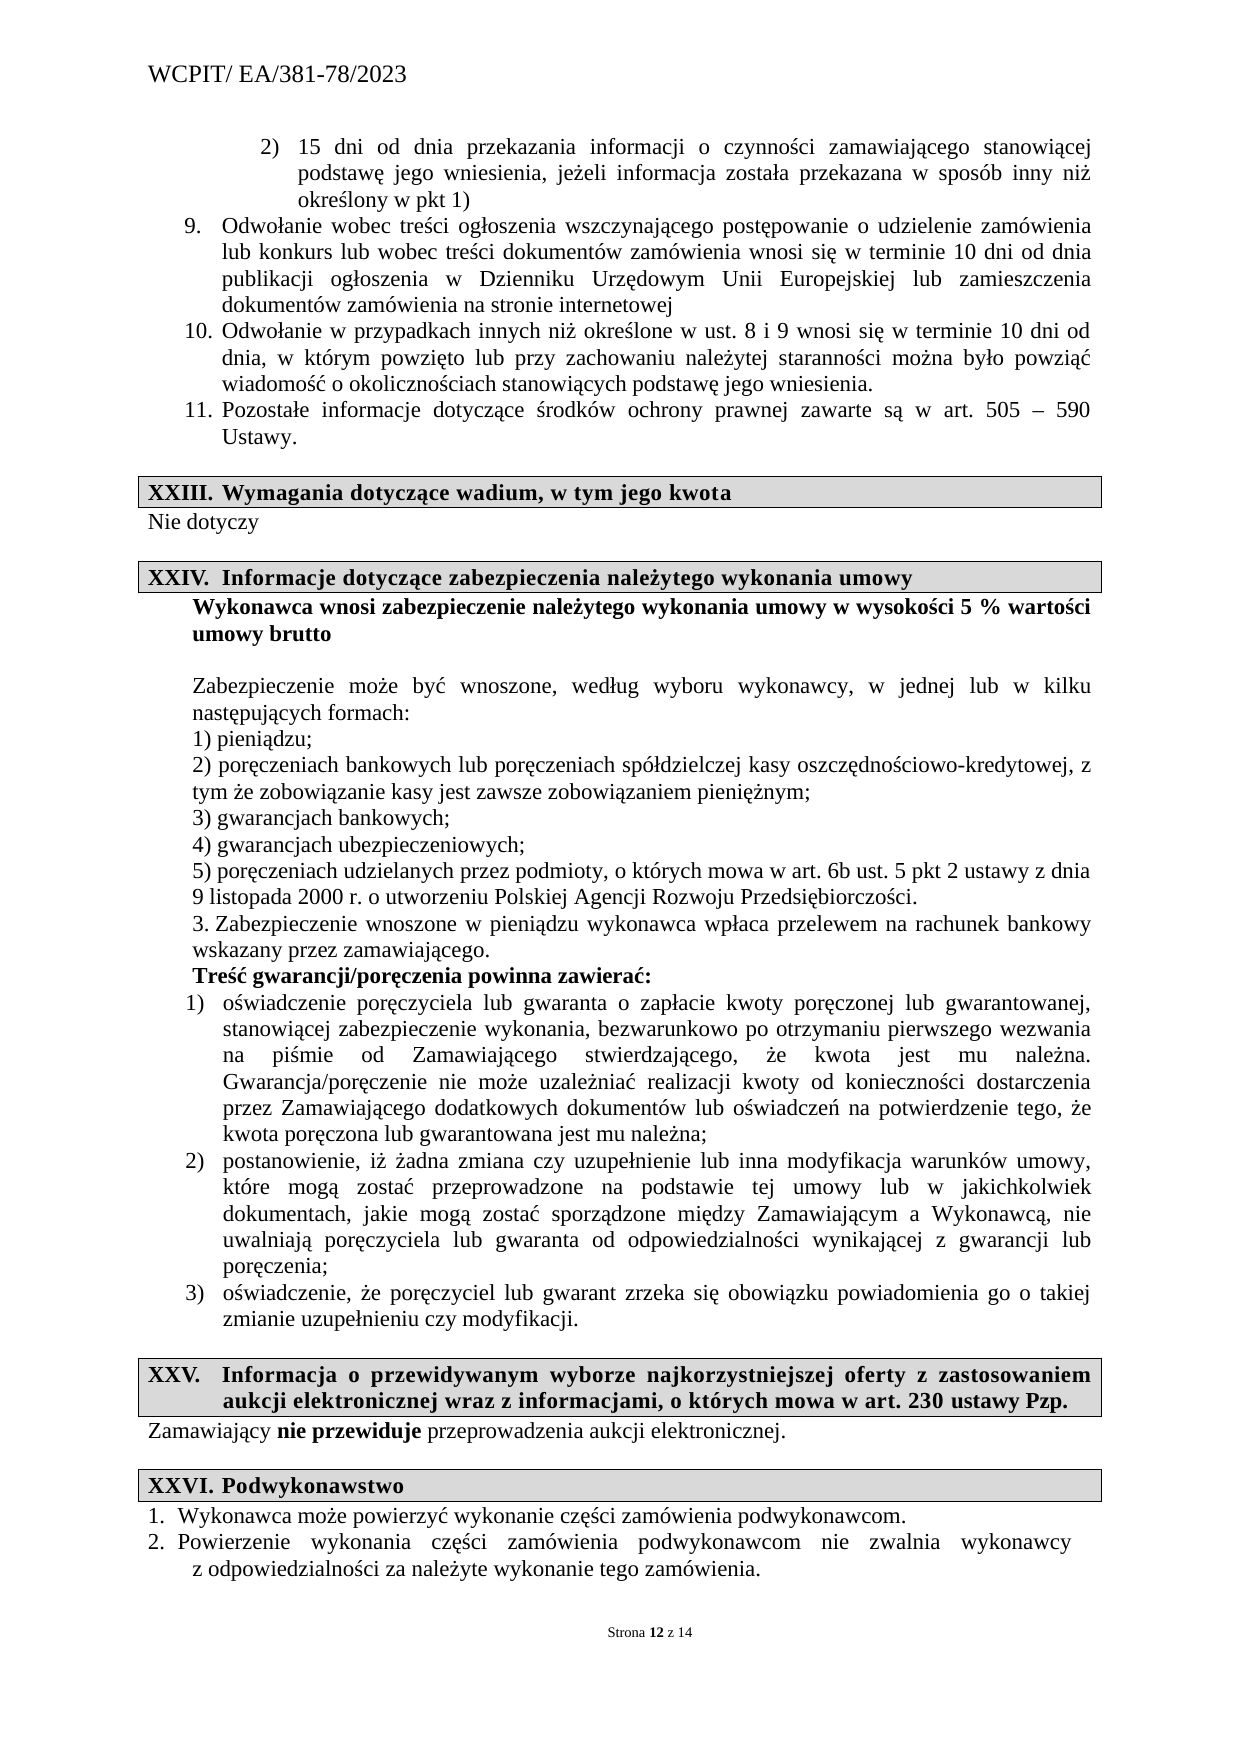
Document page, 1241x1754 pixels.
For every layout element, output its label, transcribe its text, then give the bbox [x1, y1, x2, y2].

subtitle Informacje dotyczące zabezpieczenia należytego wykonania umowy [139, 562, 1101, 592]
text Zamawiający nie przewiduje przeprowadzenia aukcji elektronicznej. [148, 1417, 1092, 1443]
subtitle Podwykonawstwo [139, 1470, 1101, 1501]
list oświadczenie poręczyciela lub gwaranta o zapłacie kwoty poręczonej lub gwarantowanej, stanowiącej zabezpieczenie wykonania, bezwarunkowo po otrzymaniu pierwszego wezwania na piśmie od Zamawiającego stwierdzającego, że kwota jest mu należna. Gwarancja/poręczenie nie może uzależniać realizacji kwoty od konieczności dostarczenia przez Zamawiającego dodatkowych dokumentów lub oświadczeń na potwierdzenie tego, że kwota poręczona lub gwarantowana jest mu należna; [185, 989, 1092, 1147]
list Odwołanie w przypadkach innych niż określone w ust. 8 i 9 wnosi się w terminie 10 dni od dnia, w którym powzięto lub przy zachowaniu należytej staranności można było powziąć wiadomość o okolicznościach stanowiących podstawę jego wniesienia. [184, 317, 1092, 396]
text Zabezpieczenie może być wnoszone, według wyboru wykonawcy, w jednej lub w kilku następujących formach: [192, 672, 1092, 725]
text 3) gwarancjach bankowych; [192, 804, 1092, 831]
list Powierzenie wykonania części zamówienia podwykonawcom nie zwalnia wykonawcy z odpowiedzialności za należyte wykonanie tego zamówienia. [148, 1528, 1092, 1581]
list Pozostałe informacje dotyczące środków ochrony prawnej zawarte są w art. 505 – 590 Ustawy. [184, 396, 1092, 449]
text Nie dotyczy [148, 508, 1092, 534]
subtitle Wymagania dotyczące wadium, w tym jego kwota [139, 477, 1101, 507]
text 1) pieniądzu; [192, 725, 1092, 752]
list postanowienie, iż żadna zmiana czy uzupełnienie lub inna modyfikacja warunków umowy, które mogą zostać przeprowadzone na podstawie tej umowy lub w jakichkolwiek dokumentach, jakie mogą zostać sporządzone między Zamawiającym a Wykonawcą, nie uwalniają poręczyciela lub gwaranta od odpowiedzialności wynikającej z gwarancji lub poręczenia; [185, 1147, 1092, 1279]
list Odwołanie wobec treści ogłoszenia wszczynającego postępowanie o udzielenie zamówienia lub konkurs lub wobec treści dokumentów zamówienia wnosi się w terminie 10 dni od dnia publikacji ogłoszenia w Dzienniku Urzędowym Unii Europejskiej lub zamieszczenia dokumentów zamówienia na stronie internetowej [184, 212, 1092, 317]
text 2) poręczeniach bankowych lub poręczeniach spółdzielczej kasy oszczędnościowo-kredytowej, z tym że zobowiązanie kasy jest zawsze zobowiązaniem pieniężnym; [192, 752, 1092, 804]
text 4) gwarancjach ubezpieczeniowych; [192, 831, 1092, 857]
text Wykonawca wnosi zabezpieczenie należytego wykonania umowy w wysokości 5 % wartości umowy brutto [192, 593, 1092, 646]
subtitle Informacja o przewidywanym wyborze najkorzystniejszej oferty z zastosowaniem aukcji elektronicznej wraz z informacjami, o których mowa w art. 230 ustawy Pzp. [139, 1359, 1101, 1416]
list 15 dni od dnia przekazania informacji o czynności zamawiającego stanowiącej podstawę jego wniesienia, jeżeli informacja została przekazana w sposób inny niż określony w pkt 1) [260, 133, 1092, 212]
text Treść gwarancji/poręczenia powinna zawierać: [192, 962, 1092, 989]
list oświadczenie, że poręczyciel lub gwarant zrzeka się obowiązku powiadomienia go o takiej zmianie uzupełnieniu czy modyfikacji. [185, 1279, 1092, 1331]
text 5) poręczeniach udzielanych przez podmioty, o których mowa w art. 6b ust. 5 pkt 2 ustawy z dnia 9 listopada 2000 r. o utworzeniu Polskiej Agencji Rozwoju Przedsiębiorczości. [192, 857, 1092, 910]
list Wykonawca może powierzyć wykonanie części zamówienia podwykonawcom. [148, 1502, 1092, 1528]
text 3. Zabezpieczenie wnoszone w pieniądzu wykonawca wpłaca przelewem na rachunek bankowy wskazany przez zamawiającego. [192, 910, 1092, 962]
